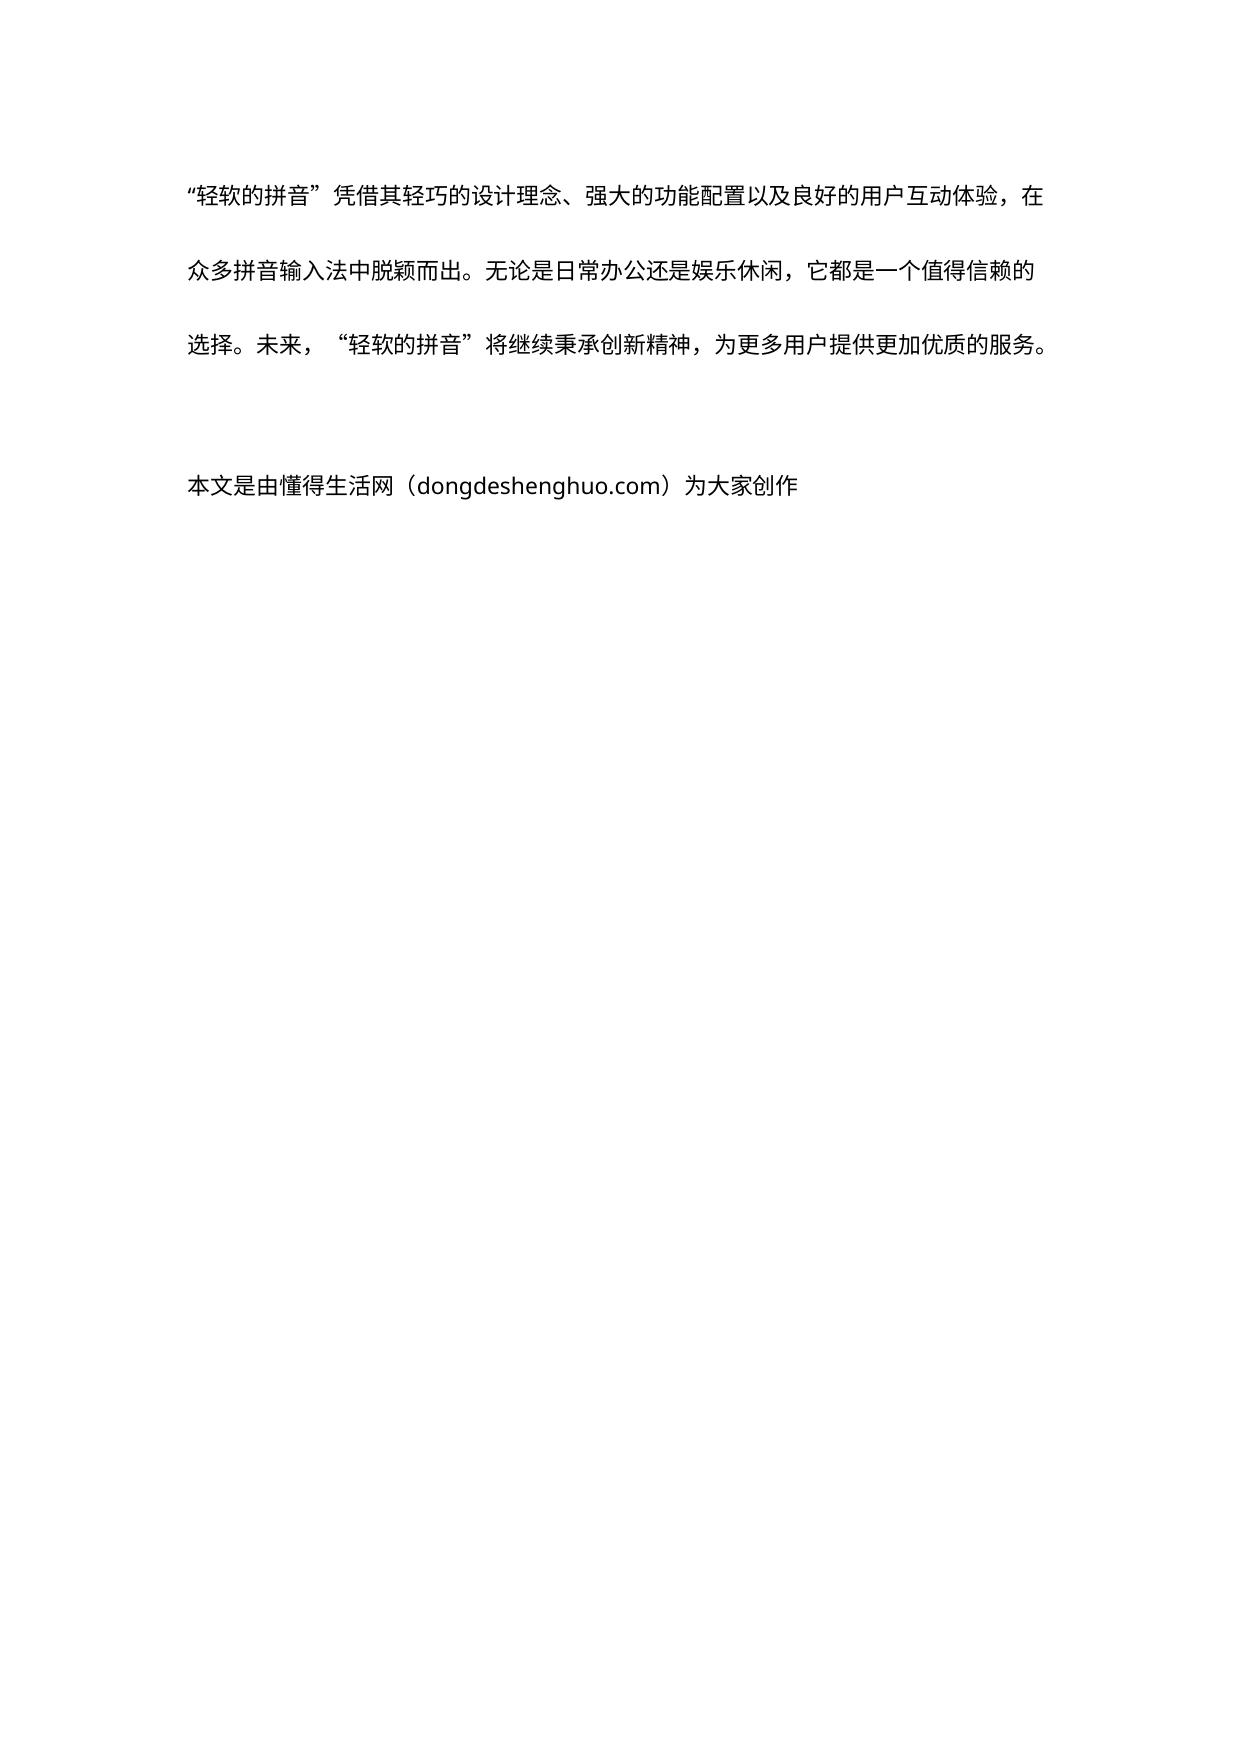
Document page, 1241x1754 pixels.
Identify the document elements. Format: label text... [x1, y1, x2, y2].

text “轻软的拼音”凭借其轻巧的设计理念、强大的功能配置以及良好的用户互动体验，在众多拼音输入法中脱颖而出。无论是日常办公还是娱乐休闲，它都是一个值得信赖的选择。未来，“轻软的拼音”将继续秉承创新精神，为更多用户提供更加优质的服务。 [187, 162, 1053, 376]
text 本文是由懂得生活网（dongdeshenghuo.com）为大家创作 [187, 452, 1053, 517]
